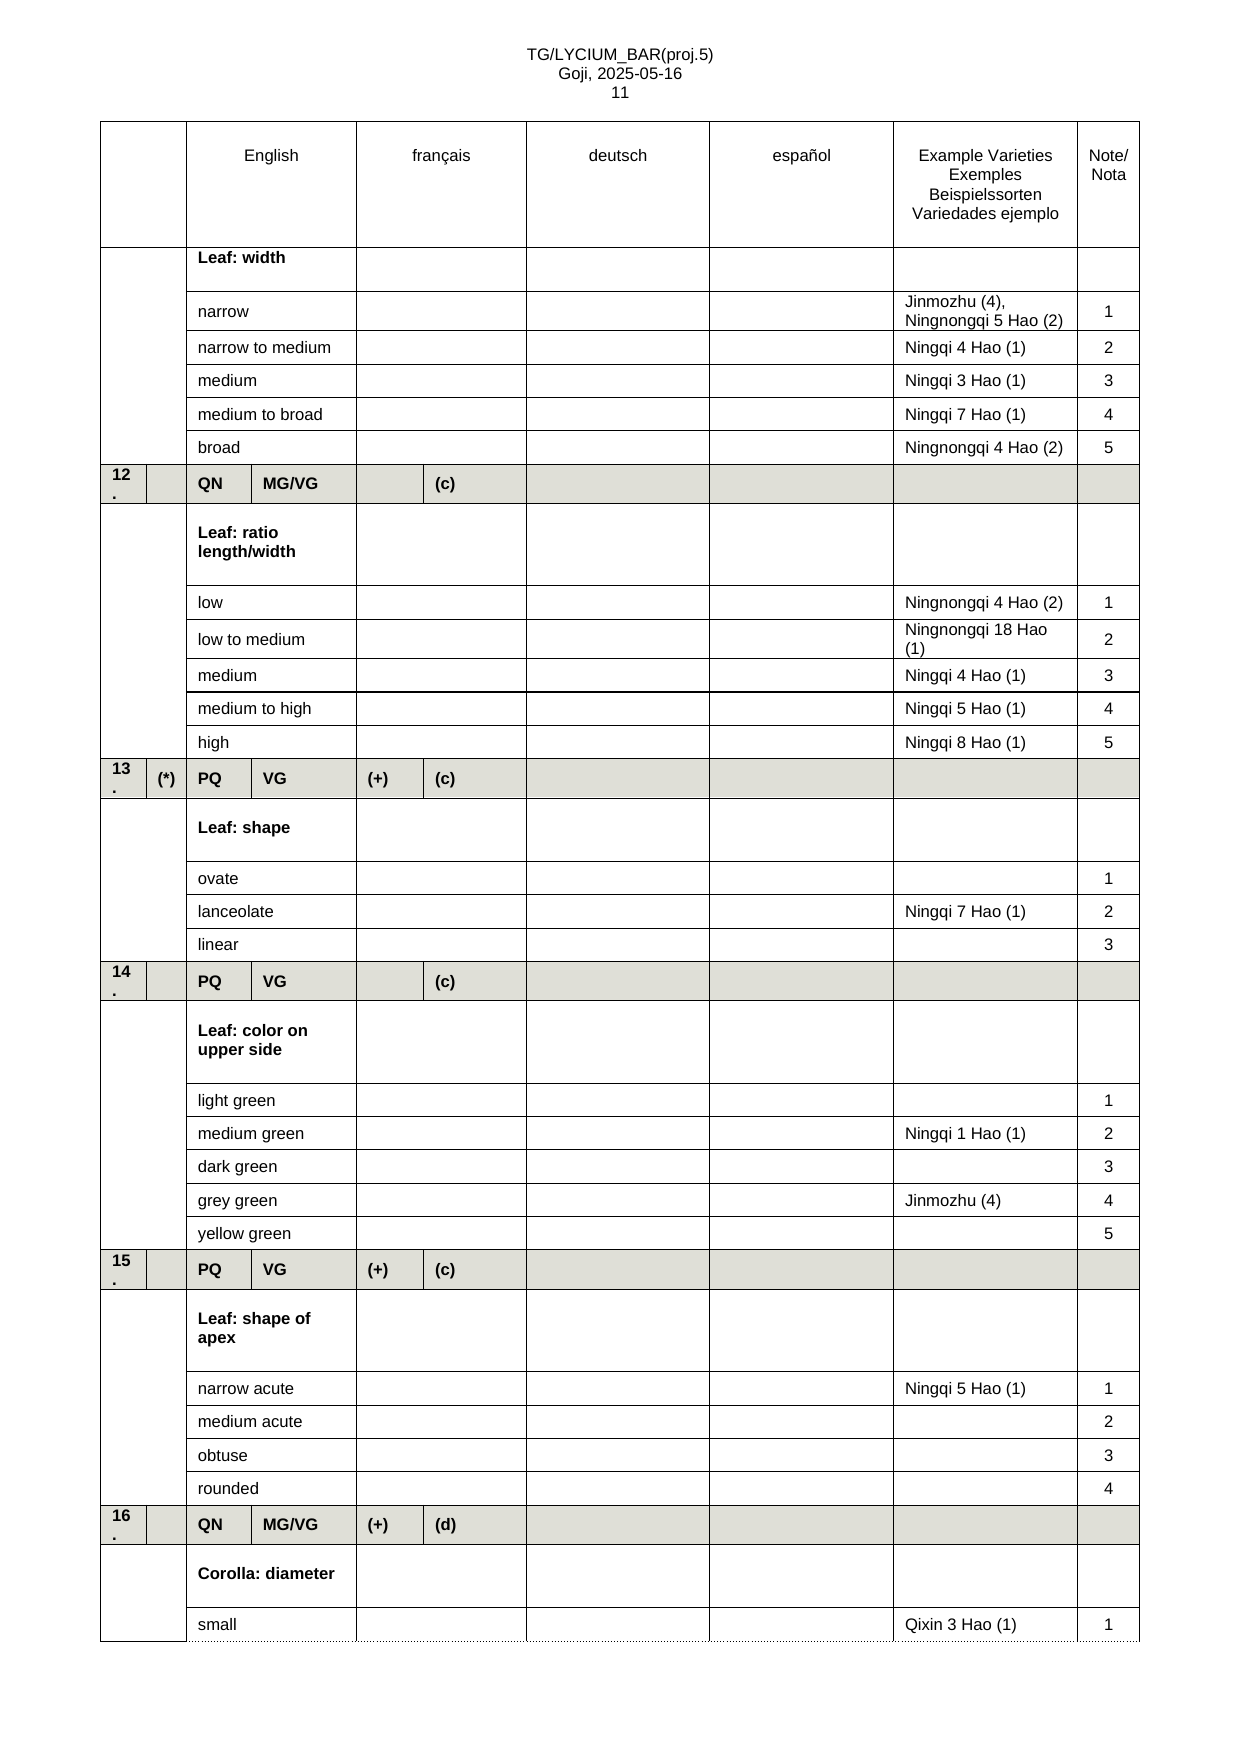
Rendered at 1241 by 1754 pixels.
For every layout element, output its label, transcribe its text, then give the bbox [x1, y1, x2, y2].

table_cell [894, 1084, 1077, 1116]
table_cell 2 [1078, 331, 1139, 363]
table_cell 4 [1078, 398, 1139, 430]
table_cell [527, 1506, 709, 1544]
table_cell [710, 504, 893, 585]
table_cell [527, 431, 709, 463]
table_cell [710, 1250, 893, 1289]
table_cell [710, 1001, 893, 1083]
table_cell [357, 1217, 526, 1249]
table_cell Ningqi 5 Hao (1) [894, 1372, 1077, 1404]
table_cell 13. [101, 759, 146, 797]
table_cell [357, 586, 526, 619]
table_cell 4 [1078, 1472, 1139, 1504]
table_cell [1078, 1001, 1139, 1083]
table_cell [894, 1250, 1077, 1289]
table_cell [710, 620, 893, 658]
table_cell [1078, 248, 1139, 291]
table_cell medium acute [187, 1406, 356, 1438]
table_cell [710, 1217, 893, 1249]
table_cell [101, 248, 186, 463]
table_cell [527, 1545, 709, 1607]
table_cell [710, 1545, 893, 1607]
table_cell Ningqi 4 Hao (1) [894, 659, 1077, 691]
table_cell [527, 1472, 709, 1504]
table_cell [357, 962, 423, 1000]
table_cell [357, 726, 526, 758]
table_cell medium to high [187, 693, 356, 725]
table_cell [710, 586, 893, 619]
table_cell [527, 1217, 709, 1249]
table_cell [527, 292, 709, 330]
table_cell VG [252, 962, 356, 1000]
table_cell [357, 620, 526, 658]
table_cell (+) [357, 759, 423, 797]
table_cell Leaf: color on upper side [187, 1001, 356, 1083]
table_cell 4 [1078, 693, 1139, 725]
table_cell Leaf: shape of apex [187, 1290, 356, 1371]
table_cell [527, 962, 709, 1000]
table_cell high [187, 726, 356, 758]
table_cell 1 [1078, 292, 1139, 330]
table_cell [527, 895, 709, 927]
table_cell [710, 799, 893, 861]
table_cell (c) [424, 759, 526, 797]
table_cell VG [252, 759, 356, 797]
table_cell 2 [1078, 620, 1139, 658]
table_cell Ningqi 4 Hao (1) [894, 331, 1077, 363]
table_cell Qixin 3 Hao (1) [894, 1608, 1077, 1641]
table_header français [357, 122, 526, 247]
table_cell [710, 331, 893, 363]
table_cell [894, 1472, 1077, 1504]
table_header Note/ Nota [1078, 122, 1139, 247]
table_cell small [187, 1608, 356, 1641]
table_cell [894, 504, 1077, 585]
table_cell [357, 365, 526, 397]
table_cell Leaf: width [187, 248, 356, 291]
table_cell obtuse [187, 1439, 356, 1471]
table_cell [894, 1290, 1077, 1371]
table_cell 5 [1078, 1217, 1139, 1249]
table_cell grey green [187, 1184, 356, 1216]
table_cell 2 [1078, 895, 1139, 927]
table_cell dark green [187, 1150, 356, 1183]
table_cell linear [187, 929, 356, 961]
table_cell PQ [187, 1250, 251, 1289]
table_cell [357, 1001, 526, 1083]
table_cell [710, 759, 893, 797]
table_cell [527, 248, 709, 291]
table_header Example Varieties Exemples Beispielssorten Variedades ejemplo [894, 122, 1077, 247]
table_cell [147, 962, 186, 1000]
table_cell [710, 1439, 893, 1471]
table_cell Ningqi 5 Hao (1) [894, 693, 1077, 725]
table_cell Ningnongqi 4 Hao (2) [894, 431, 1077, 463]
table_cell 4 [1078, 1184, 1139, 1216]
table_cell 3 [1078, 659, 1139, 691]
table_cell [1078, 504, 1139, 585]
table_cell [357, 693, 526, 725]
table_cell [710, 1608, 893, 1641]
table_cell QN [187, 465, 251, 503]
table_cell [894, 1150, 1077, 1183]
table_cell [710, 1506, 893, 1544]
table_cell [1078, 759, 1139, 797]
table_cell [710, 1290, 893, 1371]
table_cell PQ [187, 962, 251, 1000]
table_cell [710, 1372, 893, 1404]
table_cell rounded [187, 1472, 356, 1504]
table_cell (d) [424, 1506, 526, 1544]
table_cell [527, 693, 709, 725]
table_cell low [187, 586, 356, 619]
table_cell [527, 1117, 709, 1149]
table_cell [147, 465, 186, 503]
table_cell [894, 1545, 1077, 1607]
table_cell [357, 1184, 526, 1216]
table_cell Jinmozhu (4) [894, 1184, 1077, 1216]
table_cell [894, 1506, 1077, 1544]
table_cell [357, 1608, 526, 1641]
table_cell [357, 1084, 526, 1116]
table_cell [101, 1545, 186, 1641]
table_cell [527, 726, 709, 758]
table_cell VG [252, 1250, 356, 1289]
table_cell [527, 1608, 709, 1641]
table_cell [527, 398, 709, 430]
table_cell [527, 1439, 709, 1471]
table_header [101, 122, 186, 247]
table_cell MG/VG [252, 465, 356, 503]
table_cell Corolla: diameter [187, 1545, 356, 1607]
table_cell Leaf: shape [187, 799, 356, 861]
table_cell [527, 465, 709, 503]
table_cell [894, 759, 1077, 797]
table_cell [527, 1250, 709, 1289]
table_cell [101, 1290, 186, 1504]
table_cell ovate [187, 862, 356, 894]
table_header deutsch [527, 122, 709, 247]
table_cell 1 [1078, 1372, 1139, 1404]
table_cell (*) [147, 759, 186, 797]
table_cell [710, 862, 893, 894]
table_cell [101, 799, 186, 961]
table_cell Ningnongqi 4 Hao (2) [894, 586, 1077, 619]
table_cell medium [187, 659, 356, 691]
table_cell (c) [424, 465, 526, 503]
table_cell [357, 248, 526, 291]
table_cell 1 [1078, 1084, 1139, 1116]
table_cell [710, 1084, 893, 1116]
table_cell 1 [1078, 586, 1139, 619]
table_cell [357, 1439, 526, 1471]
table_cell [527, 1184, 709, 1216]
table_cell [894, 465, 1077, 503]
table_cell Ningnongqi 18 Hao (1) [894, 620, 1077, 658]
table_cell medium [187, 365, 356, 397]
table_cell [894, 1217, 1077, 1249]
table_cell 16. [101, 1506, 146, 1544]
table_cell 3 [1078, 929, 1139, 961]
table_cell 1 [1078, 862, 1139, 894]
table_cell 2 [1078, 1406, 1139, 1438]
table_cell [527, 1372, 709, 1404]
table_cell narrow [187, 292, 356, 330]
table_cell [357, 1545, 526, 1607]
table_cell [357, 1472, 526, 1504]
table_cell [357, 895, 526, 927]
table_cell 1 [1078, 1608, 1139, 1641]
table_cell [710, 431, 893, 463]
table_cell [894, 1001, 1077, 1083]
table_cell Ningqi 3 Hao (1) [894, 365, 1077, 397]
table_cell lanceolate [187, 895, 356, 927]
table_cell [147, 1506, 186, 1544]
table_cell 2 [1078, 1117, 1139, 1149]
table_cell [710, 1184, 893, 1216]
table_cell [710, 962, 893, 1000]
table_cell (+) [357, 1250, 423, 1289]
table_cell Jinmozhu (4), Ningnongqi 5 Hao (2) [894, 292, 1077, 330]
table_cell [357, 465, 423, 503]
table_cell [527, 620, 709, 658]
table_cell 3 [1078, 1439, 1139, 1471]
table_cell [527, 586, 709, 619]
table_cell [527, 1001, 709, 1083]
table_cell Leaf: ratio length/width [187, 504, 356, 585]
table_cell [710, 248, 893, 291]
table_cell [357, 1372, 526, 1404]
table_cell [894, 799, 1077, 861]
table_cell 15. [101, 1250, 146, 1289]
table_cell (c) [424, 962, 526, 1000]
table_cell Ningqi 7 Hao (1) [894, 895, 1077, 927]
table_cell [894, 1406, 1077, 1438]
table_cell [710, 1406, 893, 1438]
table_cell Ningqi 8 Hao (1) [894, 726, 1077, 758]
table_cell (c) [424, 1250, 526, 1289]
table_cell narrow acute [187, 1372, 356, 1404]
table_cell [710, 465, 893, 503]
table_cell [710, 1472, 893, 1504]
table_cell [357, 799, 526, 861]
table_cell 3 [1078, 365, 1139, 397]
table_cell [527, 365, 709, 397]
table_cell [357, 1150, 526, 1183]
table_cell [710, 726, 893, 758]
table_cell Ningqi 7 Hao (1) [894, 398, 1077, 430]
table_cell [710, 398, 893, 430]
table_cell [710, 895, 893, 927]
table_cell [527, 759, 709, 797]
table_cell [101, 1001, 186, 1249]
table_cell [710, 365, 893, 397]
table_cell [527, 1406, 709, 1438]
table_cell 12. [101, 465, 146, 503]
table_cell [527, 799, 709, 861]
table_cell medium to broad [187, 398, 356, 430]
table_cell Ningqi 1 Hao (1) [894, 1117, 1077, 1149]
table_cell [1078, 799, 1139, 861]
table_cell [357, 1290, 526, 1371]
table_cell [527, 929, 709, 961]
table_cell [357, 331, 526, 363]
table_cell broad [187, 431, 356, 463]
table_cell [710, 292, 893, 330]
table_cell (+) [357, 1506, 423, 1544]
table_cell [357, 1406, 526, 1438]
table_cell light green [187, 1084, 356, 1116]
table_cell [710, 1117, 893, 1149]
table_cell 14. [101, 962, 146, 1000]
table_cell [527, 504, 709, 585]
table_cell [1078, 465, 1139, 503]
table_cell narrow to medium [187, 331, 356, 363]
table_cell [1078, 1250, 1139, 1289]
table_cell 5 [1078, 726, 1139, 758]
table_cell [710, 659, 893, 691]
table_cell [710, 693, 893, 725]
table_cell [710, 1150, 893, 1183]
table_cell medium green [187, 1117, 356, 1149]
table_cell [894, 1439, 1077, 1471]
table_cell [357, 862, 526, 894]
table_cell PQ [187, 759, 251, 797]
table_cell [527, 862, 709, 894]
table_cell [710, 929, 893, 961]
table_cell [357, 929, 526, 961]
table_cell MG/VG [252, 1506, 356, 1544]
table_cell [894, 962, 1077, 1000]
table_cell QN [187, 1506, 251, 1544]
table_cell [527, 1150, 709, 1183]
table_cell [1078, 1290, 1139, 1371]
table_cell [1078, 962, 1139, 1000]
table_cell [357, 504, 526, 585]
table_cell [527, 1084, 709, 1116]
table_header English [187, 122, 356, 247]
table_cell [357, 431, 526, 463]
table_cell [894, 929, 1077, 961]
table_cell low to medium [187, 620, 356, 658]
table_cell [527, 1290, 709, 1371]
table_cell 3 [1078, 1150, 1139, 1183]
table_cell [101, 504, 186, 758]
table_cell [357, 1117, 526, 1149]
table_cell 5 [1078, 431, 1139, 463]
table_cell [147, 1250, 186, 1289]
table_cell [894, 862, 1077, 894]
table_cell [357, 398, 526, 430]
table_cell [894, 248, 1077, 291]
table_cell [527, 331, 709, 363]
table_header español [710, 122, 893, 247]
table_cell [527, 659, 709, 691]
table_cell yellow green [187, 1217, 356, 1249]
table_cell [357, 292, 526, 330]
table_cell [1078, 1545, 1139, 1607]
table_cell [1078, 1506, 1139, 1544]
table_cell [357, 659, 526, 691]
